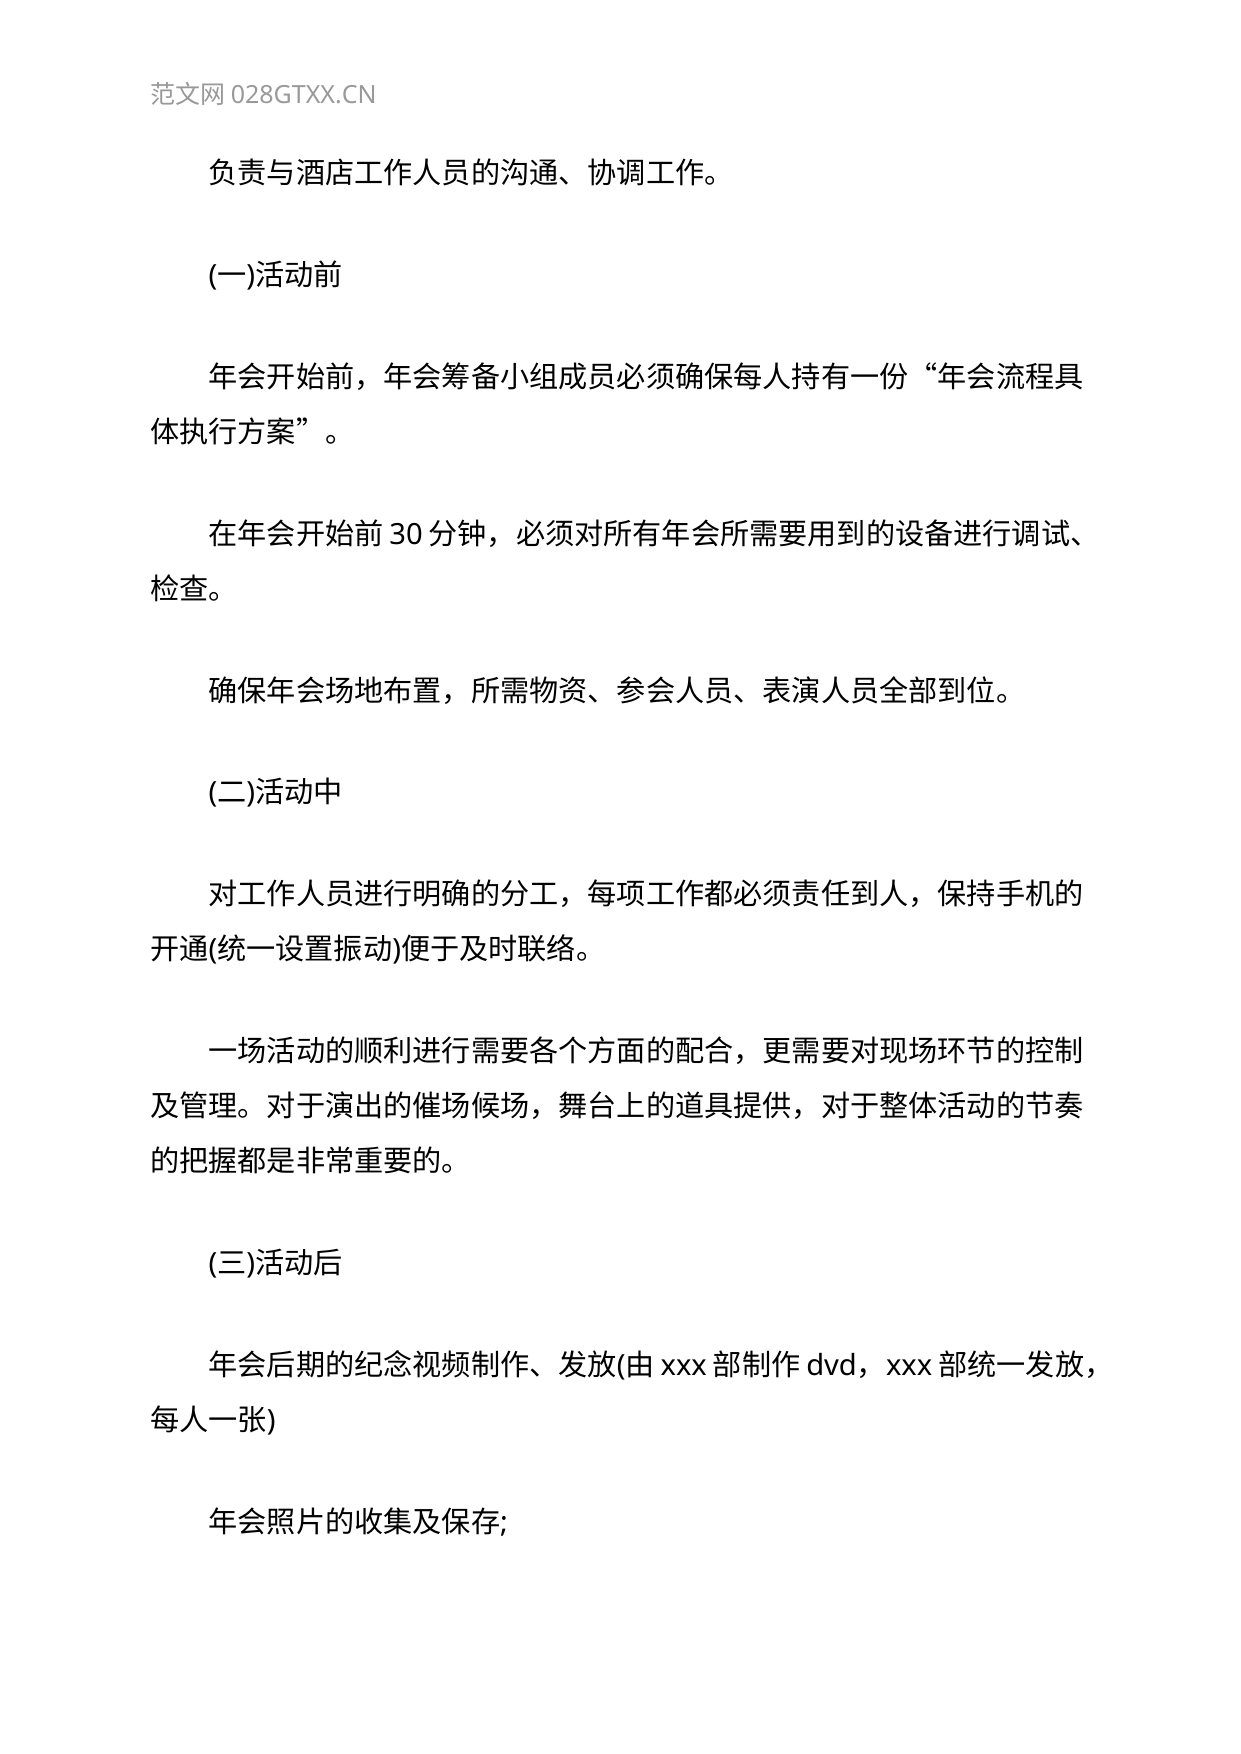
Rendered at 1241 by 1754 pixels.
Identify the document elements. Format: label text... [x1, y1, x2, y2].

text 在年会开始前30分钟，必须对所有年会所需要用到的设备进行调试、检查。 [150, 510, 1090, 608]
text (三)活动后 [150, 1239, 1090, 1282]
text 一场活动的顺利进行需要各个方面的配合，更需要对现场环节的控制及管理。对于演出的催场候场，舞台上的道具提供，对于整体活动的节奏的把握都是非常重要的。 [150, 1028, 1090, 1180]
text (一)活动前 [150, 252, 1090, 294]
text 年会后期的纪念视频制作、发放(由xxx部制作dvd，xxx部统一发放，每人一张) [150, 1341, 1090, 1439]
text 年会开始前，年会筹备小组成员必须确保每人持有一份“年会流程具体执行方案”。 [150, 354, 1090, 451]
text 年会照片的收集及保存; [150, 1498, 1090, 1541]
text 负责与酒店工作人员的沟通、协调工作。 [150, 150, 1090, 192]
text 确保年会场地布置，所需物资、参会人员、表演人员全部到位。 [150, 667, 1090, 709]
text (二)活动中 [150, 769, 1090, 811]
text 对工作人员进行明确的分工，每项工作都必须责任到人，保持手机的开通(统一设置振动)便于及时联络。 [150, 871, 1090, 968]
